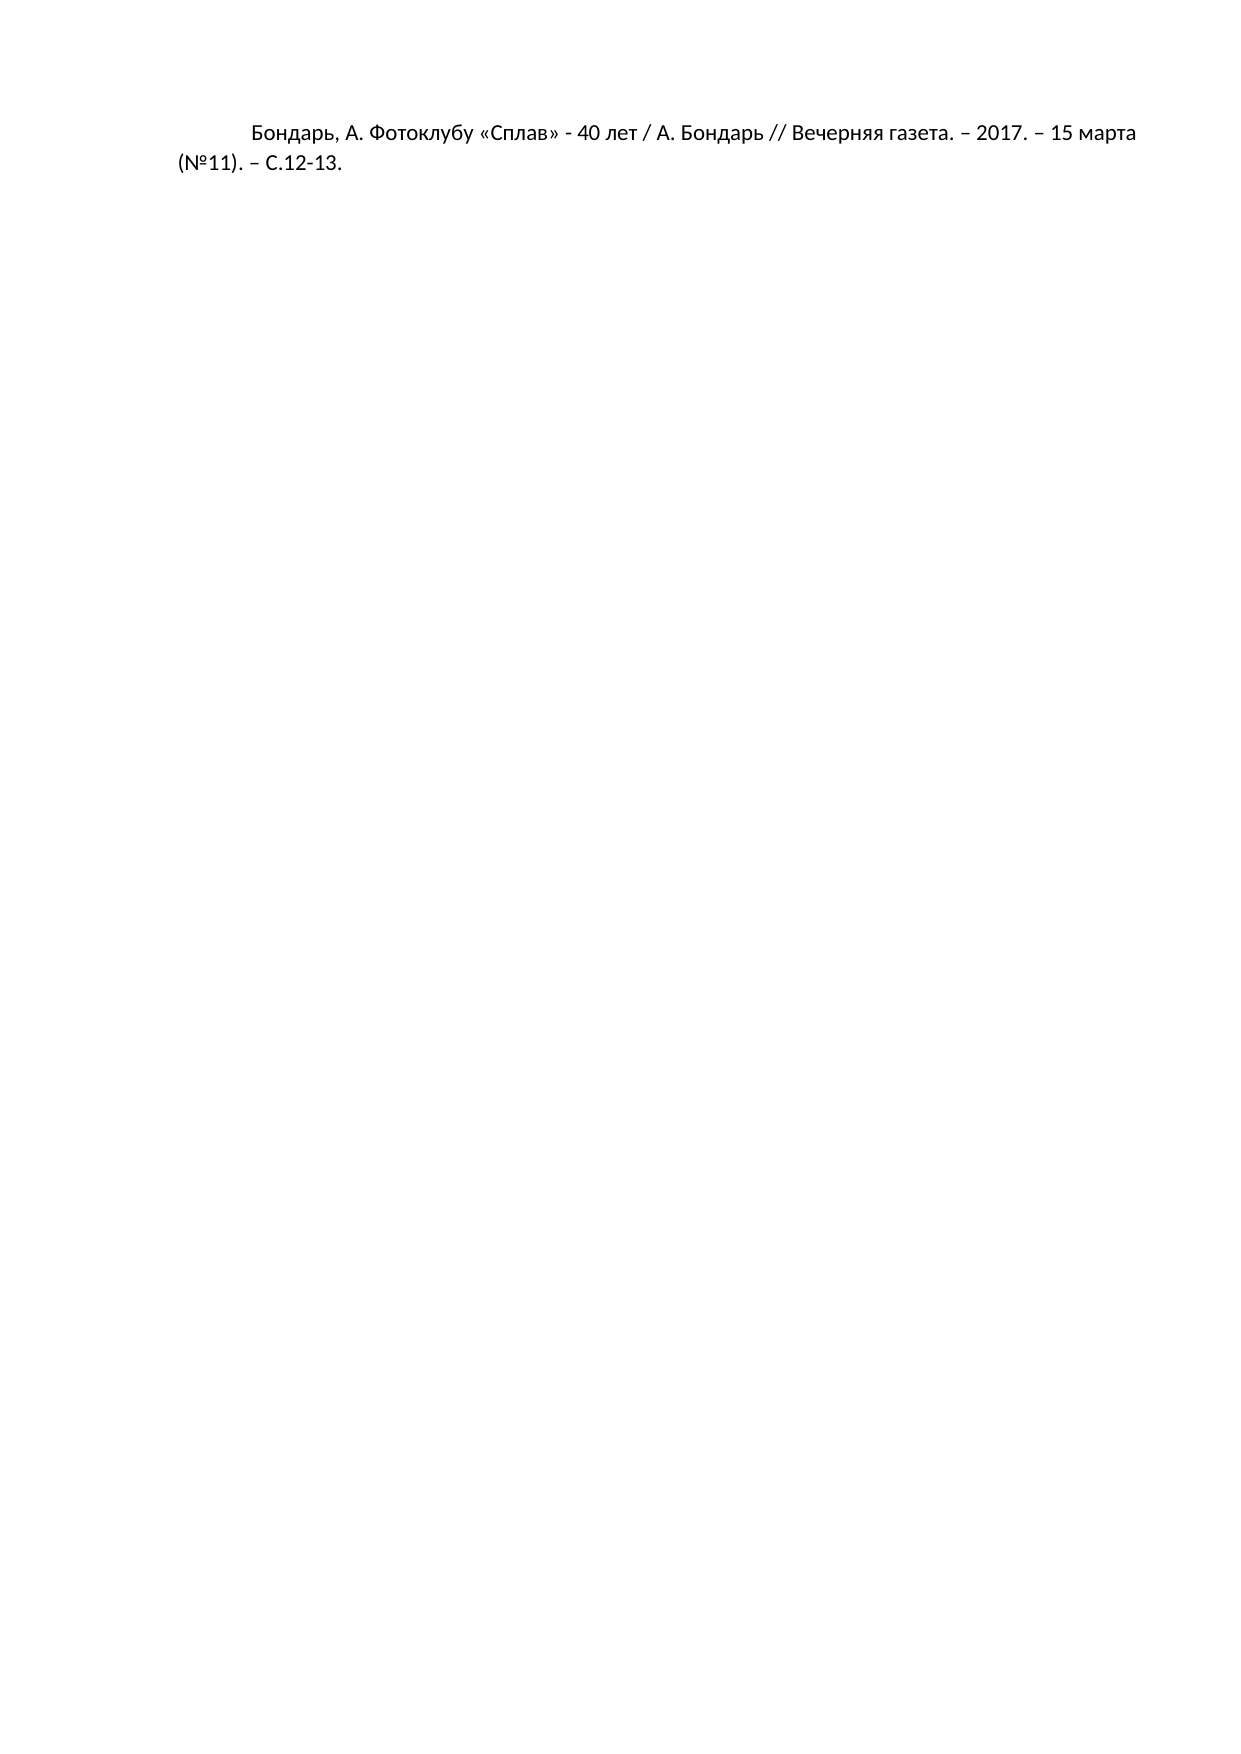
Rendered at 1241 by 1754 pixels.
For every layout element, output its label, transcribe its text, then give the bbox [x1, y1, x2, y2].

text Бондарь, А. Фотоклубу «Сплав» - 40 лет / А. Бондарь // Вечерняя газета. – 2017. – 15 марта (№11). – С.12-13. [177, 118, 1152, 176]
